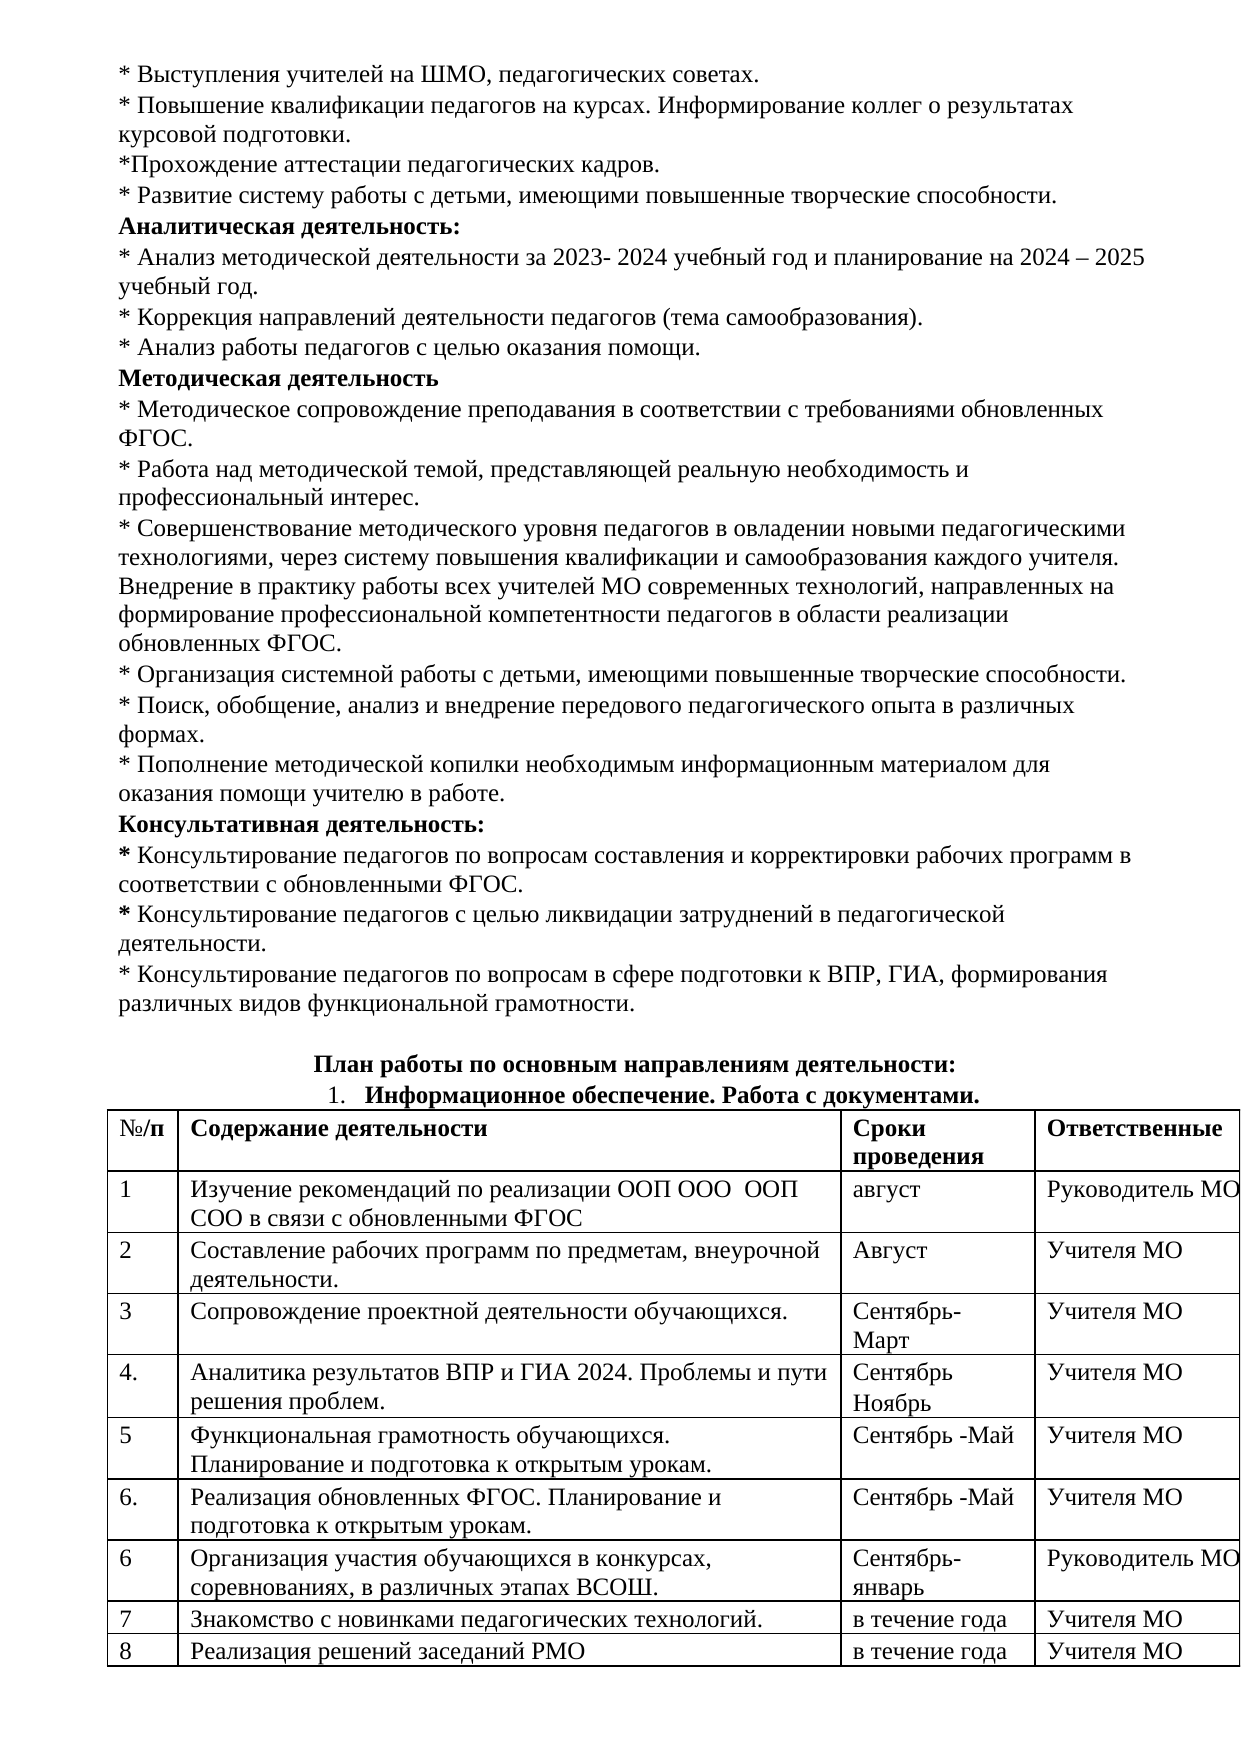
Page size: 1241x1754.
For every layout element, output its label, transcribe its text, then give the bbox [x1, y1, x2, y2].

table_cell 8 [108, 1634, 177, 1665]
table_cell Реализация обновленных ФГОС. Планирование и подготовка к открытым урокам. [179, 1480, 840, 1539]
table_cell Учителя МО [1036, 1480, 1239, 1539]
text * Консультирование педагогов с целью ликвидации затруднений в педагогической деятельности. [118, 899, 1152, 957]
table_cell август [842, 1172, 1034, 1231]
table_cell Руководитель МО [1036, 1172, 1239, 1231]
table_cell Реализация решений заседаний РМО [179, 1634, 840, 1665]
table_cell Учителя МО [1036, 1602, 1239, 1633]
text * Анализ методической деятельности за 2023- 2024 учебный год и планирование на 2024 – 2025 учебный год. [118, 242, 1152, 299]
table_cell Составление рабочих программ по предметам, внеурочной деятельности. [179, 1233, 840, 1292]
text Консультативная деятельность: [118, 809, 1152, 838]
text Аналитическая деятельность: [118, 211, 1152, 240]
text * Развитие систему работы с детьми, имеющими повышенные творческие способности. [118, 180, 1152, 209]
table_cell Сентябрь- Март [842, 1294, 1034, 1354]
table_header №/п [108, 1111, 177, 1170]
table_cell Функциональная грамотность обучающихся. Планирование и подготовка к открытым урокам. [179, 1418, 840, 1478]
table_header Сроки проведения [842, 1111, 1034, 1170]
text * Организация системной работы с детьми, имеющими повышенные творческие способности. [118, 659, 1152, 688]
table_cell 2 [108, 1233, 177, 1292]
table_cell в течение года [842, 1602, 1034, 1633]
table_cell Аналитика результатов ВПР и ГИА 2024. Проблемы и пути решения проблем. [179, 1355, 840, 1417]
table_cell Сопровождение проектной деятельности обучающихся. [179, 1294, 840, 1354]
text Методическая деятельность [118, 363, 1152, 392]
text * Пополнение методической копилки необходимым информационным материалом для оказания помощи учителю в работе. [118, 749, 1152, 807]
table_cell Сентябрь -Май [842, 1480, 1034, 1539]
table_header Содержание деятельности [179, 1111, 840, 1170]
list Информационное обеспечение. Работа с документами. [156, 1080, 1152, 1109]
table_cell 6. [108, 1480, 177, 1539]
table_cell Руководитель МО Учителя МО [1036, 1541, 1239, 1600]
text * Работа над методической темой, представляющей реальную необходимость и профессиональный интерес. [118, 454, 1152, 511]
text * Консультирование педагогов по вопросам составления и корректировки рабочих программ в соответствии с обновленными ФГОС. [118, 840, 1152, 897]
table_cell 6 [108, 1541, 177, 1600]
text * Поиск, обобщение, анализ и внедрение передового педагогического опыта в различных формах. [118, 690, 1152, 747]
text * Выступления учителей на ШМО, педагогических советах. [118, 59, 1152, 88]
table_cell Учителя МО [1036, 1294, 1239, 1354]
table_cell 7 [108, 1602, 177, 1633]
table_cell Изучение рекомендаций по реализации ООП ООО ООП СОО в связи с обновленными ФГОС [179, 1172, 840, 1231]
table_cell Сентябрь-январь [842, 1541, 1034, 1600]
table_cell 1 [108, 1172, 177, 1231]
table_cell Сентябрь Ноябрь [842, 1355, 1034, 1417]
table_cell Учителя МО [1036, 1418, 1239, 1478]
table_cell Сентябрь -Май [842, 1418, 1034, 1478]
table_cell 4. [108, 1355, 177, 1417]
table_cell Знакомство с новинками педагогических технологий. [179, 1602, 840, 1633]
text * Повышение квалификации педагогов на курсах. Информирование коллег о результатах курсовой подготовки. [118, 90, 1152, 147]
table_cell Август [842, 1233, 1034, 1292]
table_cell Учителя МО [1036, 1355, 1239, 1417]
text * Коррекция направлений деятельности педагогов (тема самообразования). [118, 302, 1152, 330]
table_header Ответственные [1036, 1111, 1239, 1170]
text * Анализ работы педагогов с целью оказания помощи. [118, 332, 1152, 361]
table_cell Учителя МО [1036, 1233, 1239, 1292]
table_cell Организация участия обучающихся в конкурсах, соревнованиях, в различных этапах ВСОШ. [179, 1541, 840, 1600]
text План работы по основным направлениям деятельности: [118, 1049, 1152, 1078]
text *Прохождение аттестации педагогических кадров. [118, 149, 1152, 178]
table_cell 3 [108, 1294, 177, 1354]
text * Методическое сопровождение преподавания в соответствии с требованиями обновленных ФГОС. [118, 394, 1152, 452]
table_cell 5 [108, 1418, 177, 1478]
text * Консультирование педагогов по вопросам в сфере подготовки к ВПР, ГИА, формирования различных видов функциональной грамотности. [118, 959, 1152, 1017]
text * Совершенствование методического уровня педагогов в овладении новыми педагогическими технологиями, через систему повышения квалификации и самообразования каждого учителя. Внедрение в практику работы всех учителей МО современных технологий, направленных на формирование профессиональной компетентности педагогов в области реализации обновленных ФГОС. [118, 513, 1152, 657]
table_cell Учителя МО [1036, 1634, 1239, 1665]
table_cell в течение года [842, 1634, 1034, 1665]
